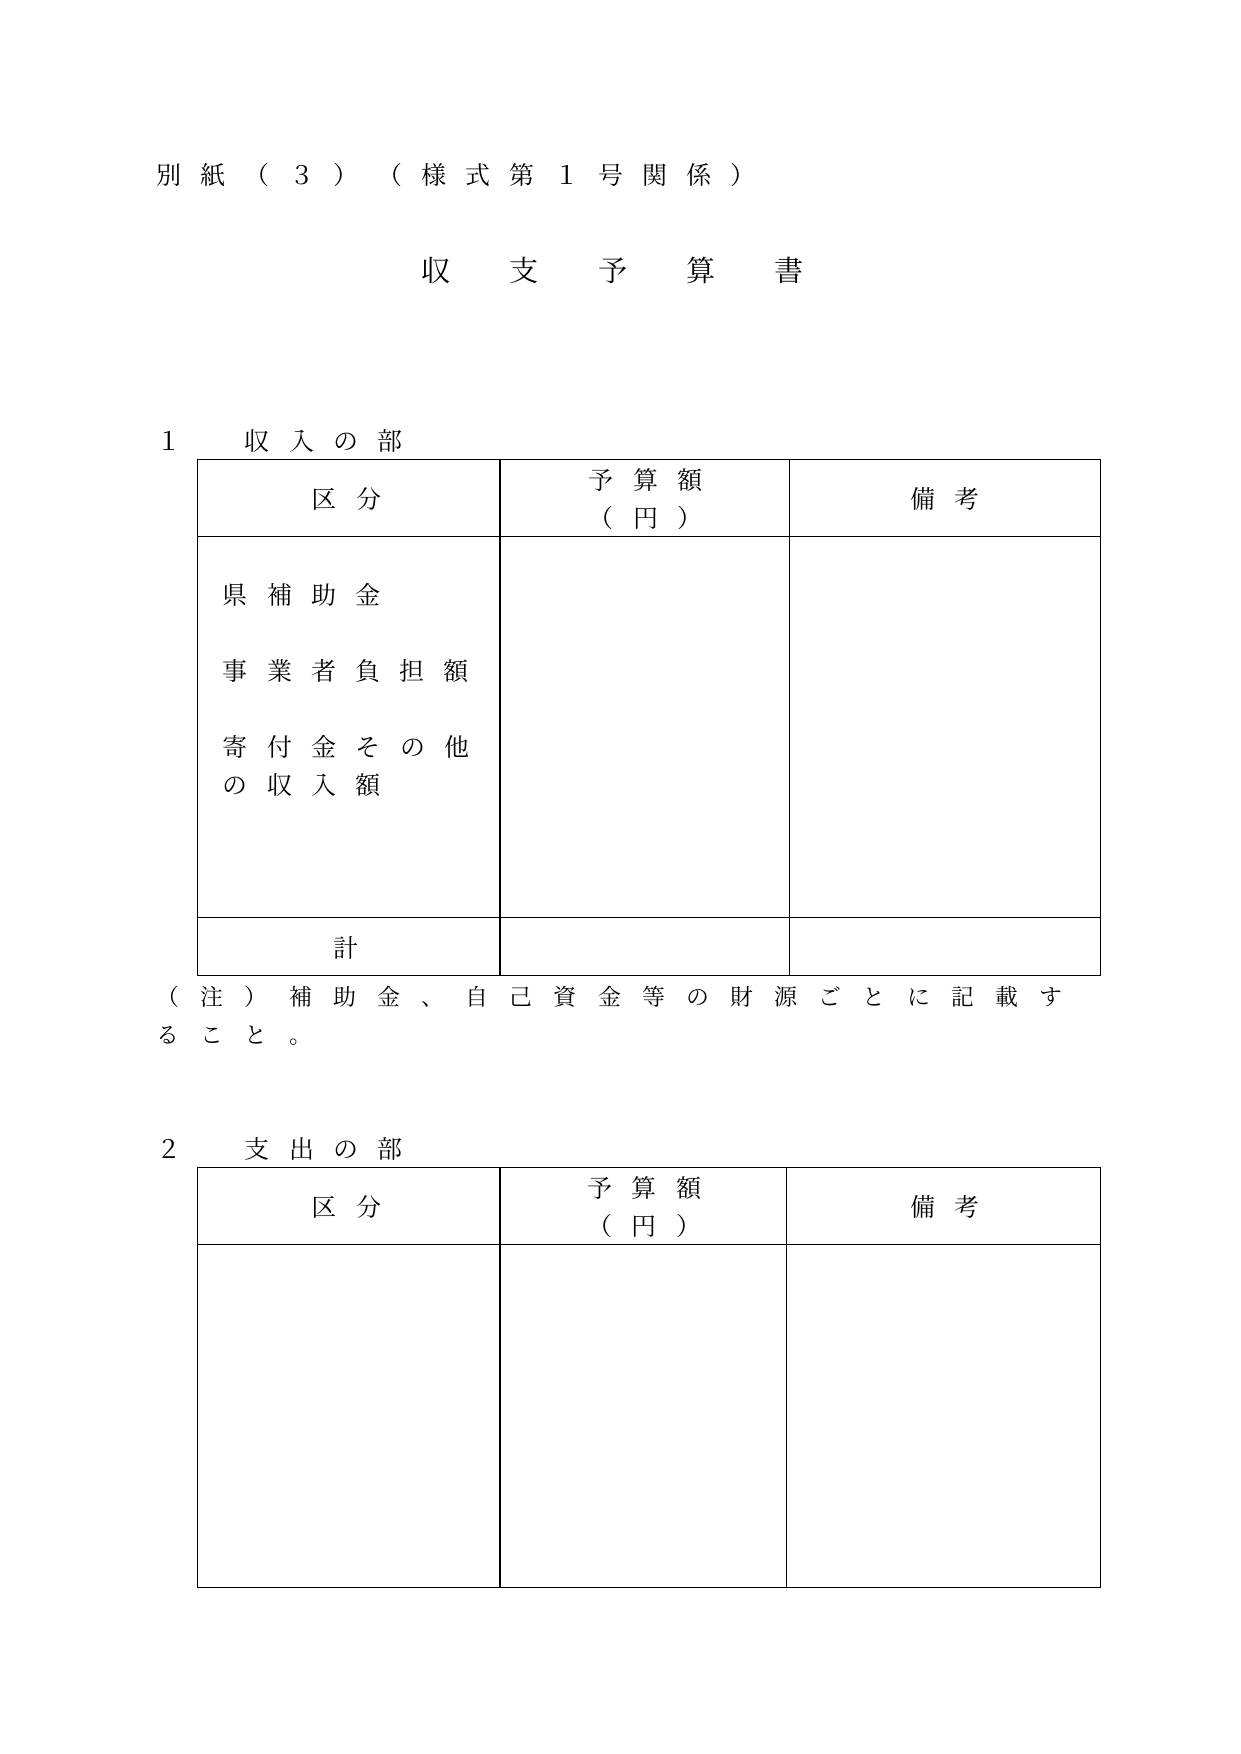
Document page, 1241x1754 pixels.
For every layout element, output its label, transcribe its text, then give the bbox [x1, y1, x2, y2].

table_header 予算額（円） [501, 1168, 786, 1244]
table_cell [198, 1245, 499, 1587]
table_header 備考 [787, 1168, 1100, 1244]
table_cell [787, 1245, 1100, 1587]
table_header 予算額（円） [501, 460, 789, 536]
text 別紙（３）（様式第１号関係） [156, 154, 1084, 193]
table_cell [790, 918, 1100, 975]
table_cell [790, 537, 1100, 917]
table_cell [501, 537, 789, 917]
table_header 区分 [198, 1168, 499, 1244]
table_cell 計 [198, 918, 499, 975]
table_header 区分 [198, 460, 499, 536]
text ２ 支出の部 [156, 1128, 987, 1167]
text 収 支 予 算 書 [156, 231, 1084, 307]
text （注）補助金、自己資金等の財源ごとに記載すること。 [156, 976, 1084, 1052]
table_cell 県補助金 事業者負担額 寄付金その他の収入額 [198, 537, 499, 917]
table_cell [501, 1245, 786, 1587]
table_cell [501, 918, 789, 975]
table_header 備考 [790, 460, 1100, 536]
text １ 収入の部 [156, 421, 1084, 459]
